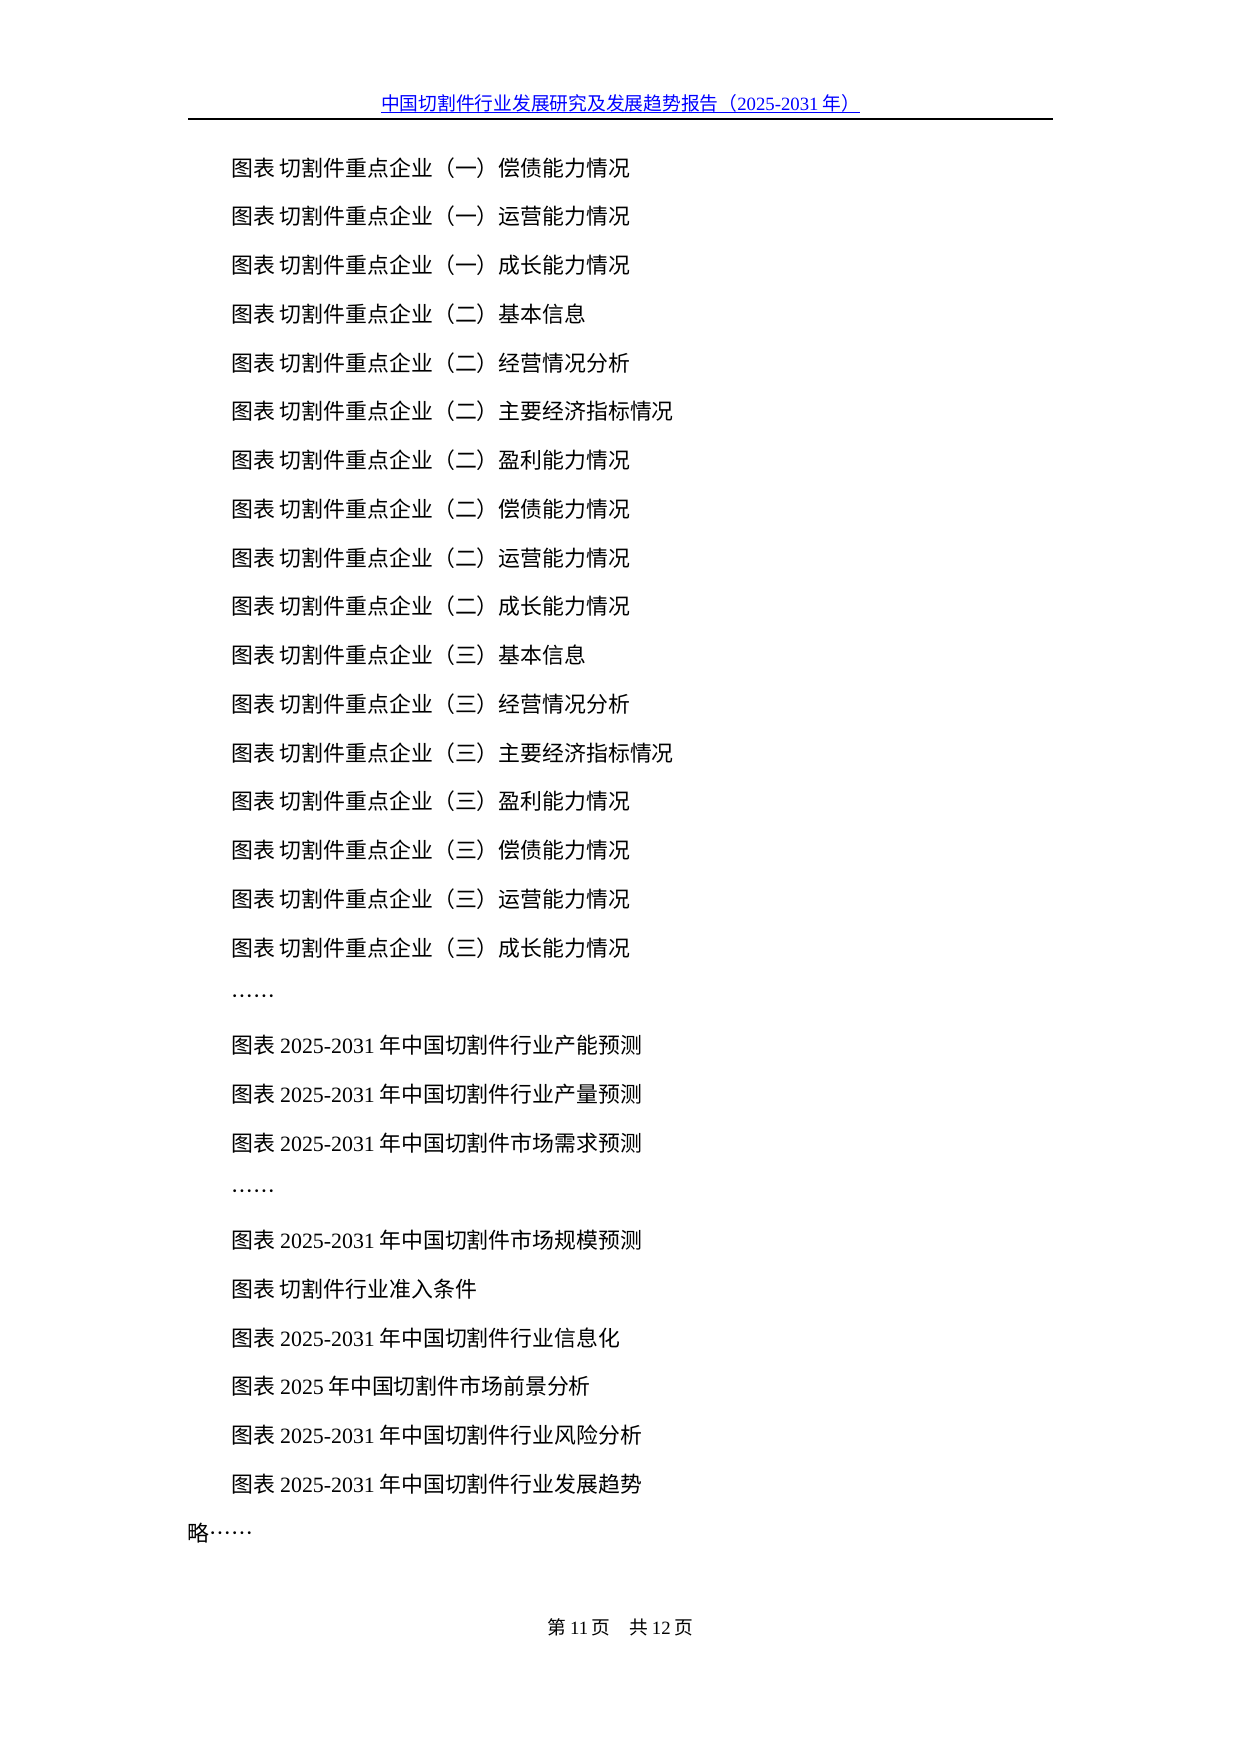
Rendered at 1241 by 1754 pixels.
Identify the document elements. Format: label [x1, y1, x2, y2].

text [187, 150, 1053, 1548]
